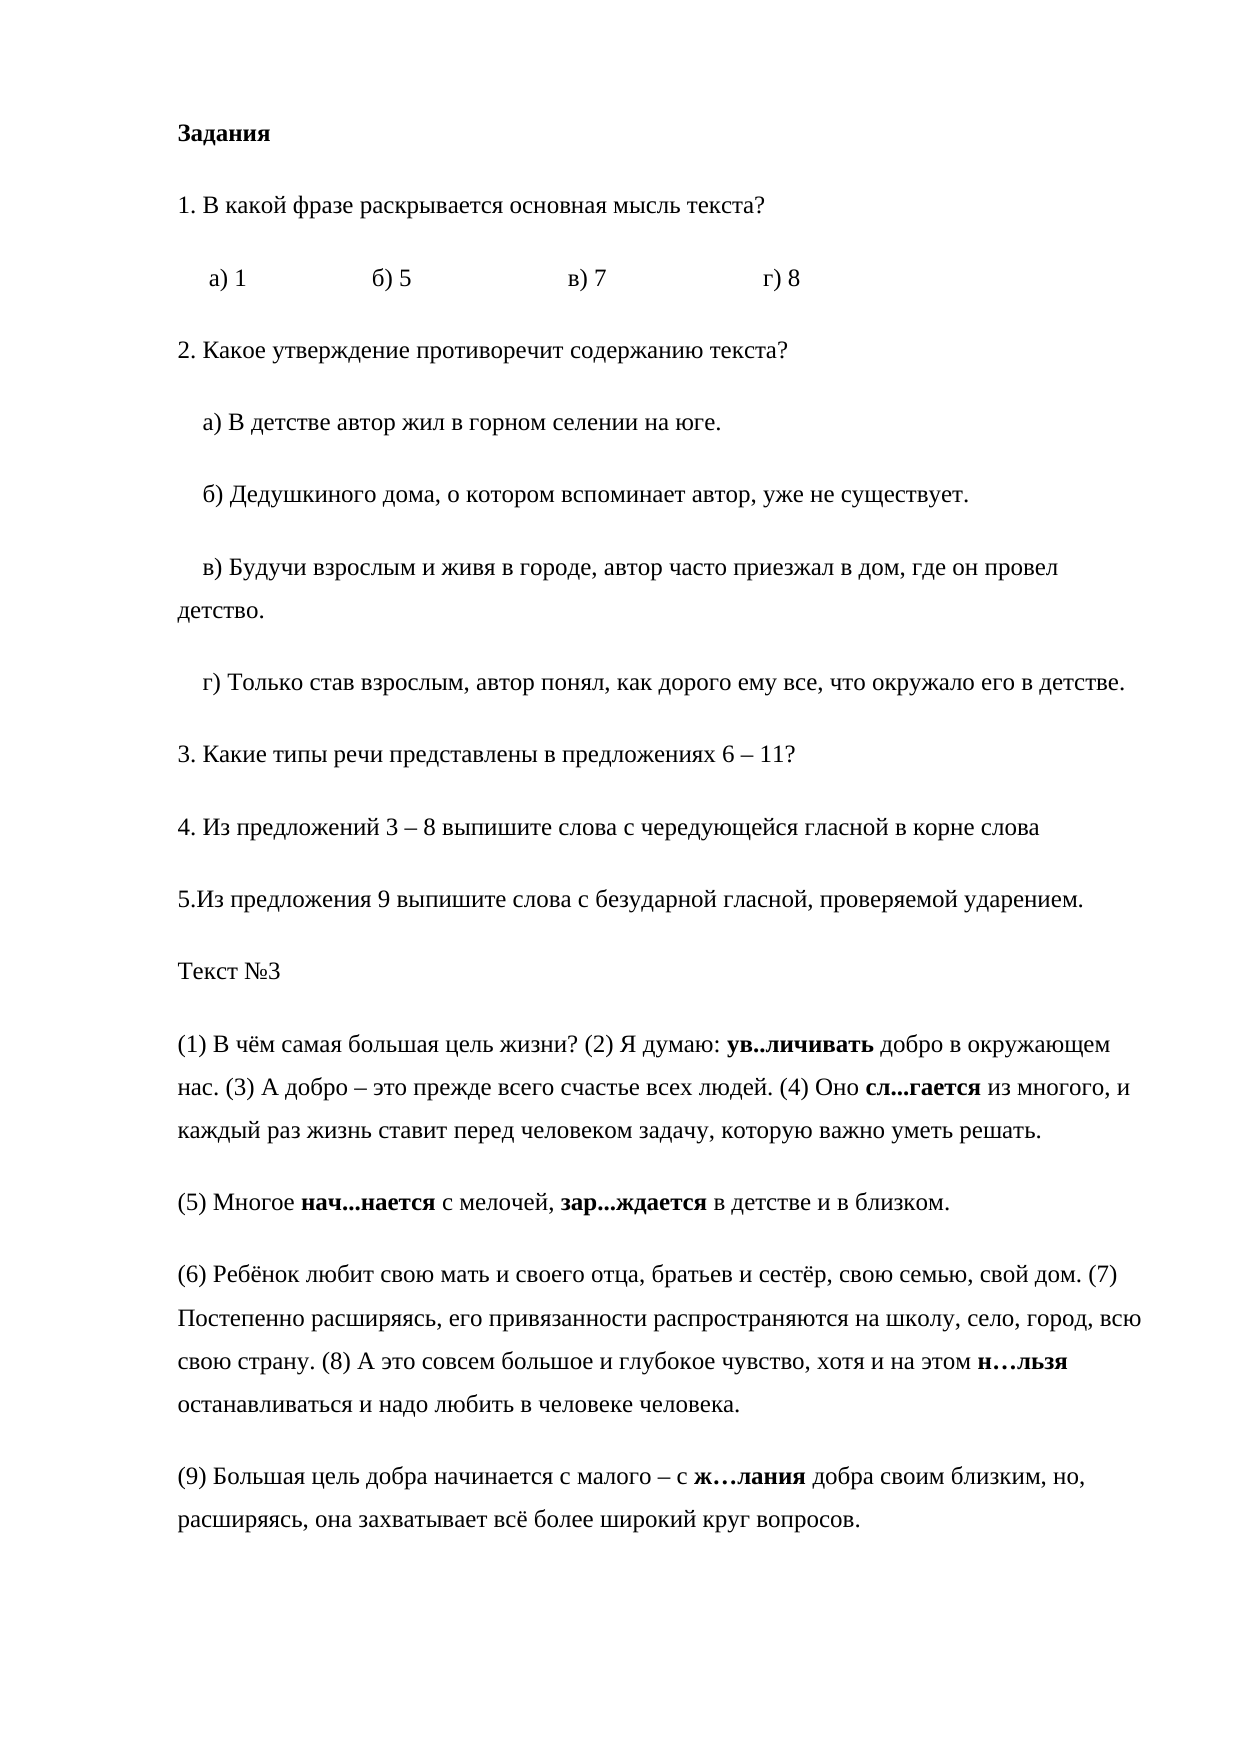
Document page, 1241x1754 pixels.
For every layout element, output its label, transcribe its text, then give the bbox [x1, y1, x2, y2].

text (5) Многое нач...нается с мелочей, зар...ждается в детстве и в близком. [177, 1187, 1152, 1216]
text в) Будучи взрослым и живя в городе, автор часто приезжал в дом, где он провел детство. [177, 552, 1152, 624]
text г) Только став взрослым, автор понял, как дорого ему все, что окружало его в детстве. [177, 667, 1152, 696]
text а) 1 б) 5 в) 7 г) 8 [177, 263, 1152, 291]
text а) В детстве автор жил в горном селении на юге. [177, 407, 1152, 436]
text 4. Из предложений 3 – 8 выпишите слова с чередующейся гласной в корне слова [177, 812, 1152, 841]
text Текст №3 [177, 956, 1152, 985]
text (9) Большая цель добра начинается с малого – с ж…лания добра своим близким, но, расширяясь, она захватывает всё более широкий круг вопросов. [177, 1461, 1152, 1533]
text 2. Какое утверждение противоречит содержанию текста? [177, 335, 1152, 364]
text (6) Ребёнок любит свою мать и своего отца, братьев и сестёр, свою семью, свой дом. (7) Постепенно расширяясь, его привязанности распространяются на школу, село, город, всю свою страну. (8) А это совсем большое и глубокое чувство, хотя и на этом н…льзя останавливаться и надо любить в человеке человека. [177, 1259, 1152, 1418]
text 3. Какие типы речи представлены в предложениях 6 – 11? [177, 739, 1152, 768]
text 5.Из предложения 9 выпишите слова с безударной гласной, проверяемой ударением. [177, 884, 1152, 913]
text б) Дедушкиного дома, о котором вспоминает автор, уже не существует. [177, 479, 1152, 508]
text Задания [177, 118, 1152, 147]
text 1. В какой фразе раскрывается основная мысль текста? [177, 190, 1152, 219]
text (1) В чём самая большая цель жизни? (2) Я думаю: ув..личивать добро в окружающем нас. (3) А добро – это прежде всего счастье всех людей. (4) Оно сл...гается из многого, и каждый раз жизнь ставит перед человеком задачу, которую важно уметь решать. [177, 1029, 1152, 1144]
